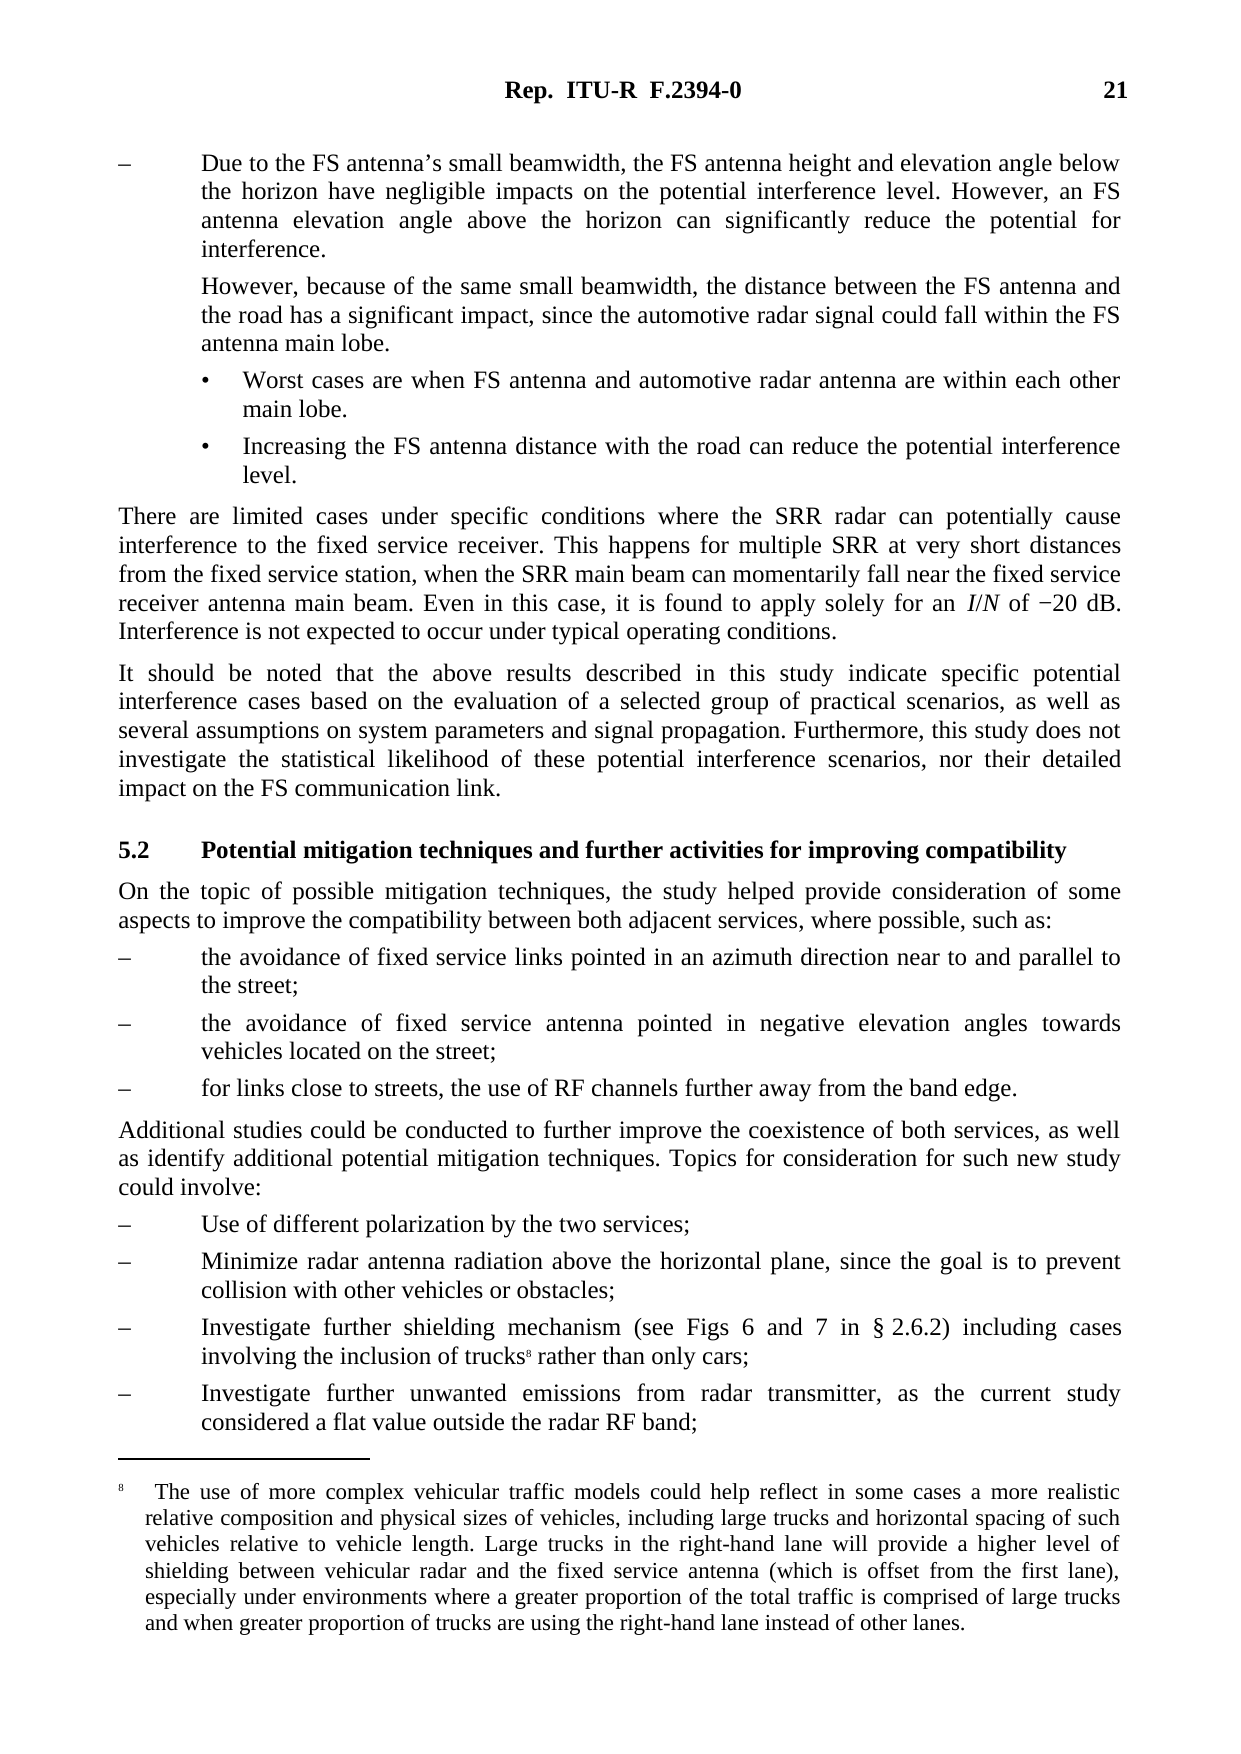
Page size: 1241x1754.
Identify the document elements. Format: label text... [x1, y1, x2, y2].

text – Investigate further unwanted emissions from radar transmitter, as the current study considered a flat value outside the radar RF band; [118, 1378, 1122, 1436]
text However, because of the same small beamwidth, the distance between the FS antenna and the road has a significant impact, since the automotive radar signal could fall within the FS antenna main lobe. [118, 271, 1122, 357]
text – Investigate further shielding mechanism (see Figs 6 and 7 in § 2.6.2) including cases involving the inclusion of trucks rather than only cars; [118, 1312, 1122, 1370]
text – Use of different polarization by the two services; [118, 1209, 1122, 1238]
text – Minimize radar antenna radiation above the horizontal plane, since the goal is to prevent collision with other vehicles or obstacles; [118, 1246, 1122, 1304]
text – the avoidance of fixed service links pointed in an azimuth direction near to and parallel to the street; [118, 942, 1122, 999]
text On the topic of possible mitigation techniques, the study helped provide consideration of some aspects to improve the compatibility between both adjacent services, where possible, such as: [118, 876, 1122, 933]
text Additional studies could be conducted to further improve the coexistence of both services, as well as identify additional potential mitigation techniques. Topics for consideration for such new study could involve: [118, 1115, 1122, 1201]
text • Increasing the FS antenna distance with the road can reduce the potential interference level. [201, 431, 1122, 489]
text There are limited cases under specific conditions where the SRR radar can potentially cause interference to the fixed service receiver. This happens for multiple SRR at very short distances from the fixed service station, when the SRR main beam can momentarily fall near the fixed service receiver antenna main beam. Even in this case, it is found to apply solely for an I/N of −20 dB. Interference is not expected to occur under typical operating conditions. [118, 501, 1122, 645]
text – the avoidance of fixed service antenna pointed in negative elevation angles towards vehicles located on the street; [118, 1008, 1122, 1065]
text It should be noted that the above results described in this study indicate specific potential interference cases based on the evaluation of a selected group of practical scenarios, as well as several assumptions on system parameters and signal propagation. Furthermore, this study does not investigate the statistical likelihood of these potential interference scenarios, nor their detailed impact on the FS communication link. [118, 658, 1122, 801]
subtitle 5.2 Potential mitigation techniques and further activities for improving compatibility [118, 835, 1122, 863]
text – Due to the FS antenna’s small beamwidth, the FS antenna height and elevation angle below the horizon have negligible impacts on the potential interference level. However, an FS antenna elevation angle above the horizon can significantly reduce the potential for interference. [118, 148, 1122, 263]
text – for links close to streets, the use of RF channels further away from the band edge. [118, 1073, 1122, 1102]
text • Worst cases are when FS antenna and automotive radar antenna are within each other main lobe. [201, 366, 1122, 423]
